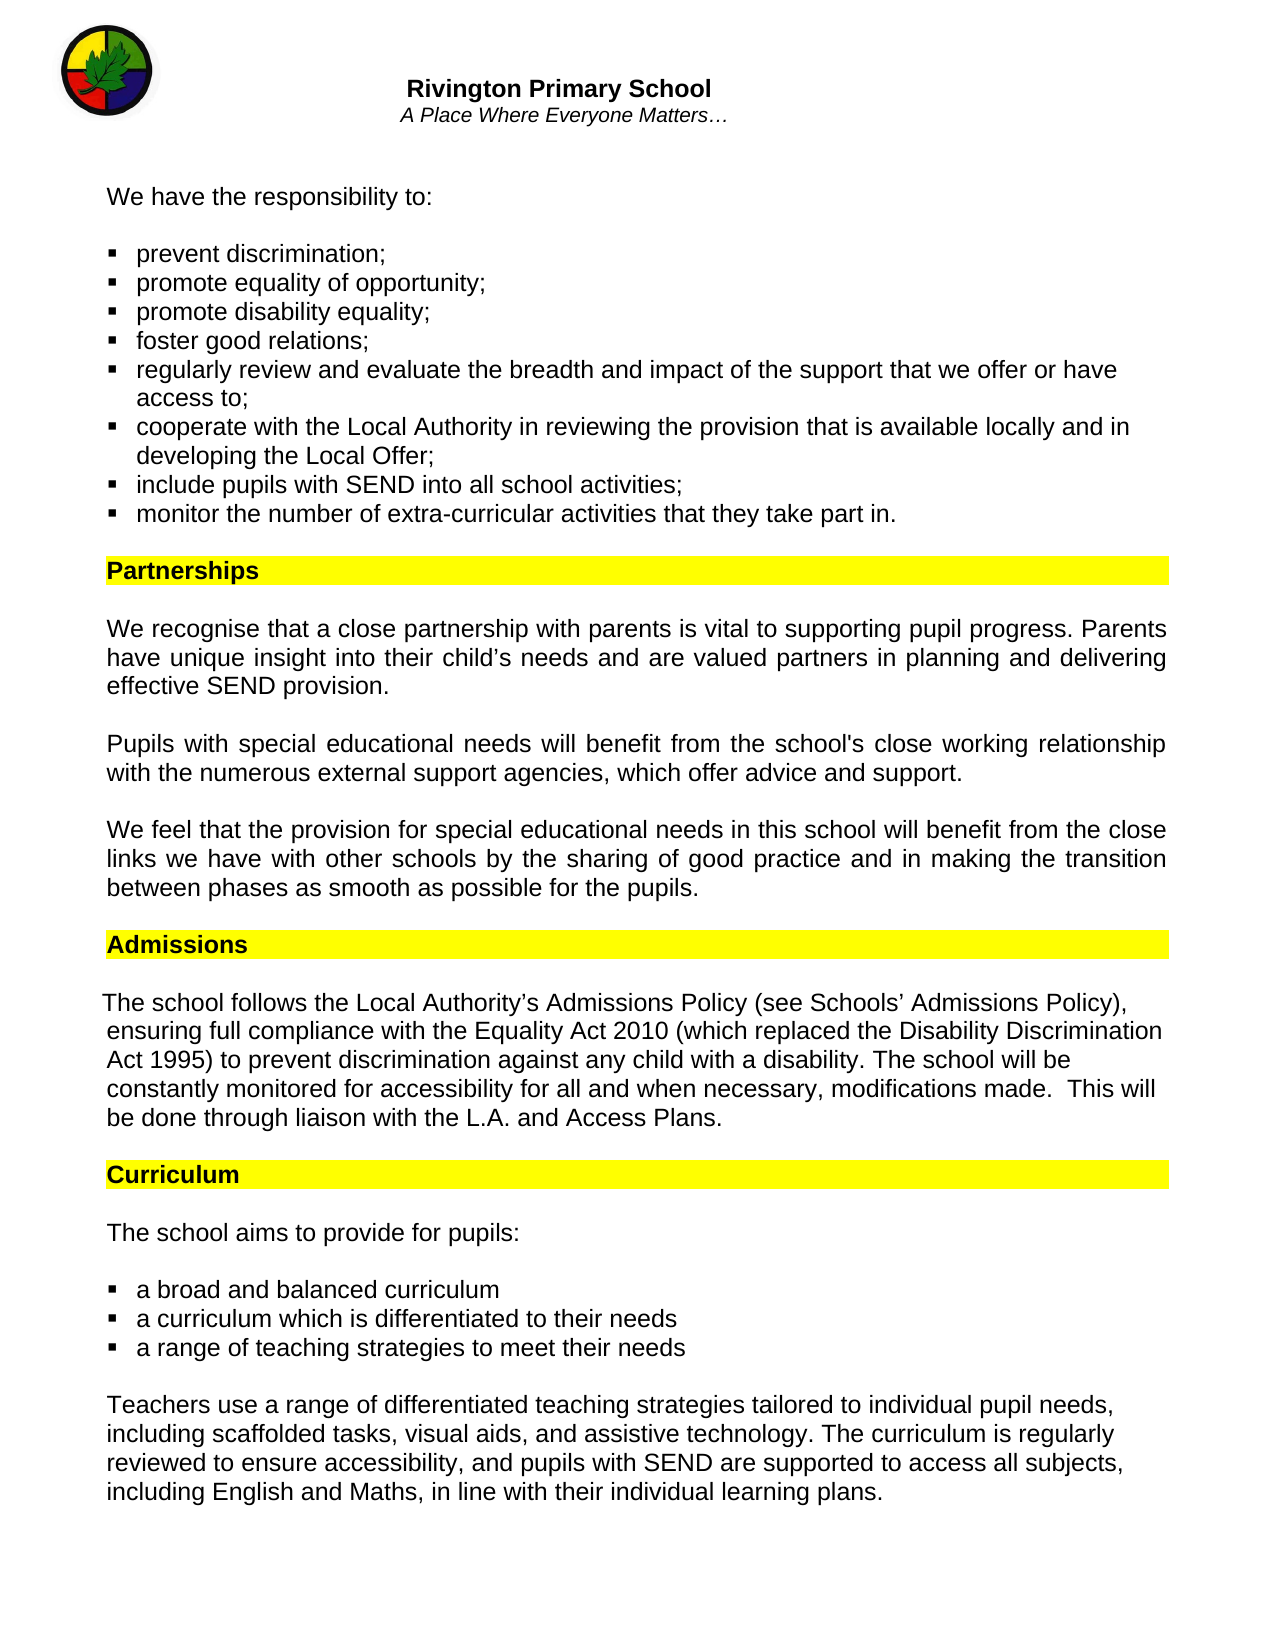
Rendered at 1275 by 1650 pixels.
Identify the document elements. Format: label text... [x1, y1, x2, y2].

list foster good relations; [106, 326, 1169, 354]
list cooperate with the Local Authority in reviewing the provision that is available locally and in developing the Local Offer; [106, 412, 1169, 470]
text We recognise that a close partnership with parents is vital to supporting pupil progress. Parents have unique insight into their child’s needs and are valued partners in planning and delivering effective SEND provision. [106, 614, 1169, 700]
text We feel that the provision for special educational needs in this school will benefit from the close links we have with other schools by the sharing of good practice and in making the transition between phases as smooth as possible for the pupils. [106, 815, 1169, 901]
list promote equality of opportunity; [106, 268, 1169, 297]
picture [51, 23, 168, 121]
text Curriculum [106, 1160, 1169, 1189]
list prevent discrimination; [106, 239, 1169, 268]
list monitor the number of extra-curricular activities that they take part in. [106, 499, 1169, 527]
list a broad and balanced curriculum [106, 1275, 1169, 1304]
text Admissions [106, 930, 1169, 959]
text Partnerships [106, 556, 1169, 585]
list a range of teaching strategies to meet their needs [106, 1333, 1169, 1362]
text The school follows the Local Authority’s Admissions Policy (see Schools’ Admissions Policy), ensuring full compliance with the Equality Act 2010 (which replaced the Disability Discrimination Act 1995) to prevent discrimination against any child with a disability. The school will be constantly monitored for accessibility for all and when necessary, modifications made. This will be done through liaison with the L.A. and Access Plans. [32, 987, 1169, 1131]
text The school aims to provide for pupils: [106, 1217, 1169, 1246]
text Pupils with special educational needs will benefit from the school's close working relationship with the numerous external support agencies, which offer advice and support. [106, 729, 1169, 786]
list promote disability equality; [106, 297, 1169, 326]
list include pupils with SEND into all school activities; [106, 470, 1169, 499]
list regularly review and evaluate the breadth and impact of the support that we offer or have access to; [106, 354, 1169, 412]
list a curriculum which is differentiated to their needs [106, 1304, 1169, 1333]
text Teachers use a range of differentiated teaching strategies tailored to individual pupil needs, including scaffolded tasks, visual aids, and assistive technology. The curriculum is regularly reviewed to ensure accessibility, and pupils with SEND are supported to access all subjects, including English and Maths, in line with their individual learning plans. [106, 1390, 1169, 1505]
text We have the responsibility to: [106, 182, 1169, 210]
